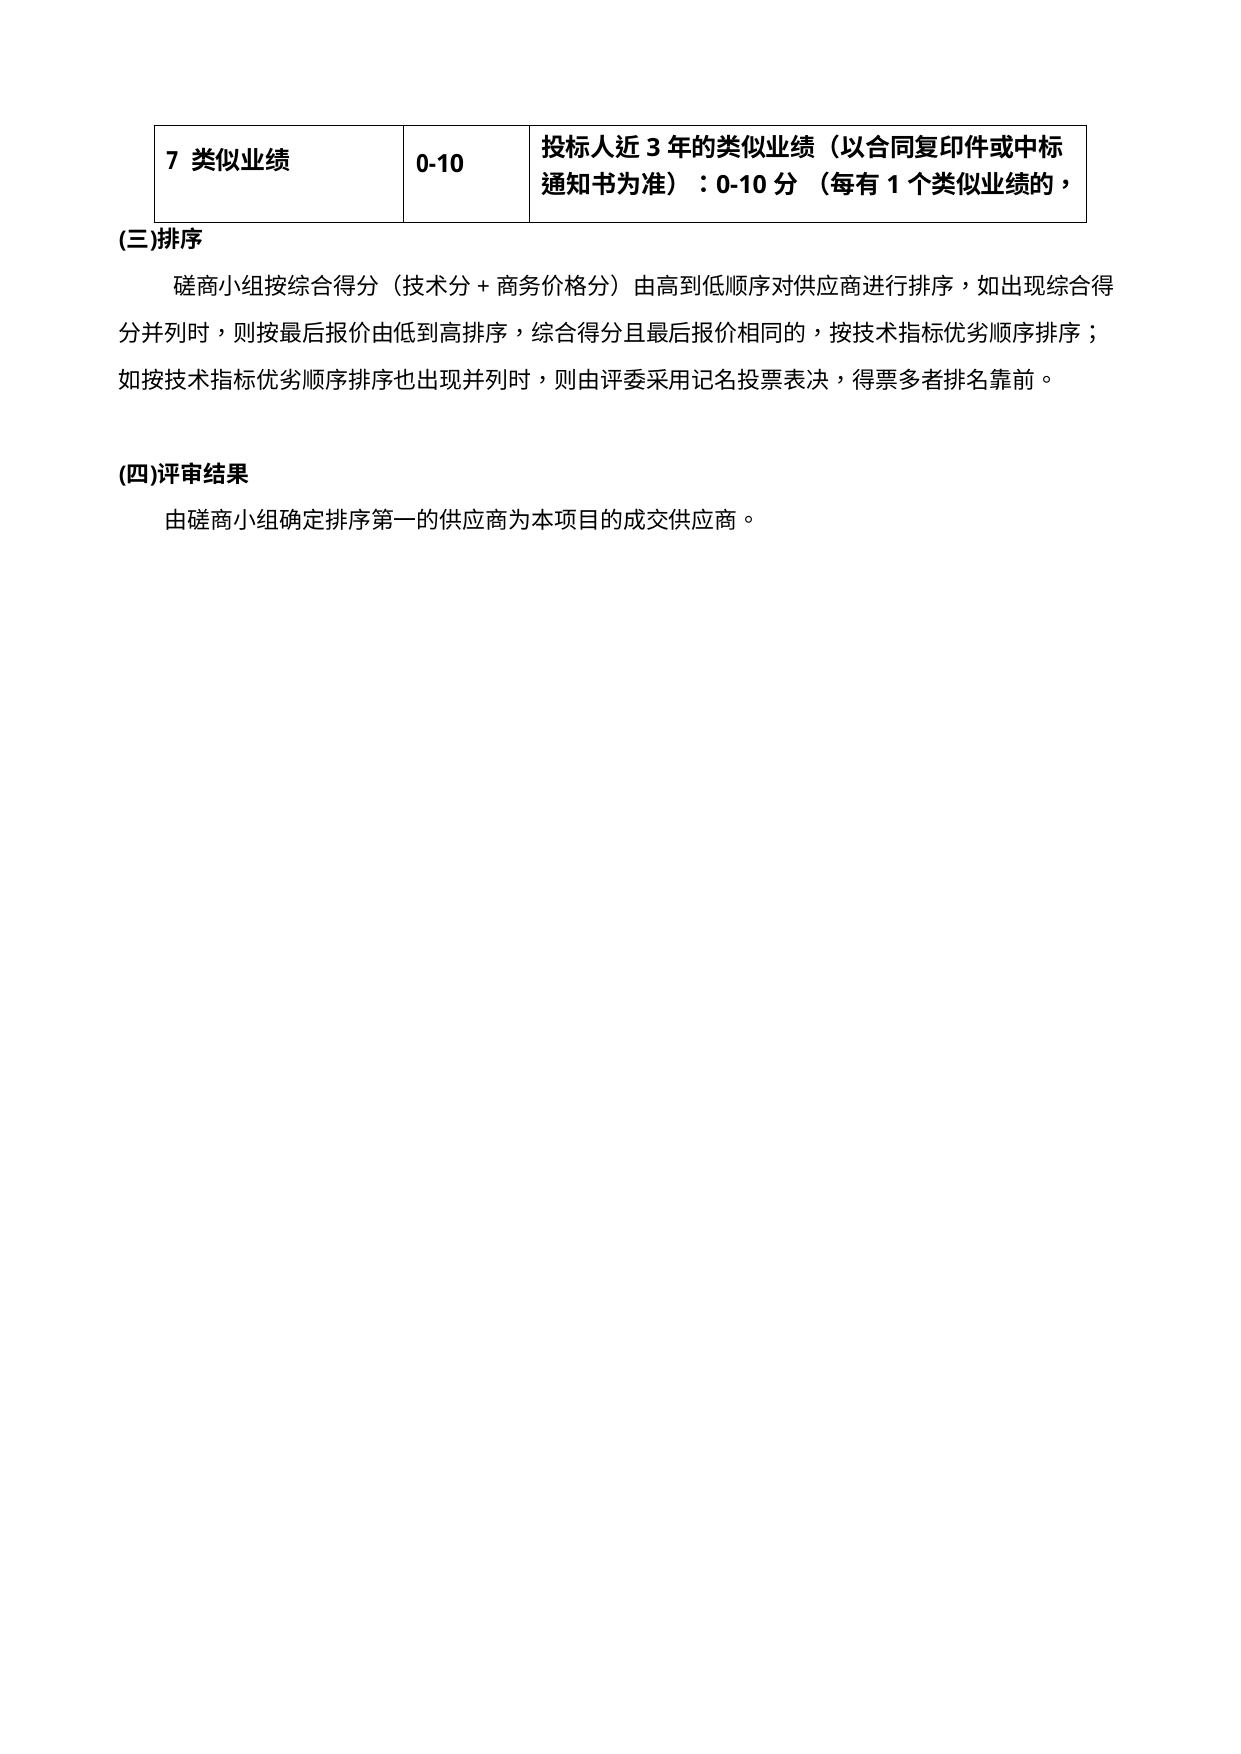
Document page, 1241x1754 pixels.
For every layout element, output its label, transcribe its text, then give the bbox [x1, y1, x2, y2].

text 磋商小组按综合得分（技术分 + 商务价格分）由高到低顺序对供应商进行排序，如出现综合得分并列时，则按最后报价由低到高排序，综合得分且最后报价相同的，按技术指标优劣顺序排序；如按技术指标优劣顺序排序也出现并列时，则由评委采用记名投票表决，得票多者排名靠前。 [119, 270, 1121, 395]
table_cell 0-10 [404, 126, 529, 222]
table_cell 投标人近 3 年的类似业绩（以合同复印件或中标 通知书为准）：0-10 分 （每有 1 个类似业绩的， [530, 126, 1086, 222]
table_cell 类似业绩 [184, 126, 403, 222]
text (四)评审结果 [119, 458, 1121, 489]
table_cell 7 [155, 126, 184, 222]
text (三)排序 [119, 223, 1121, 254]
text 由磋商小组确定排序第一的供应商为本项目的成交供应商。 [119, 504, 1121, 536]
